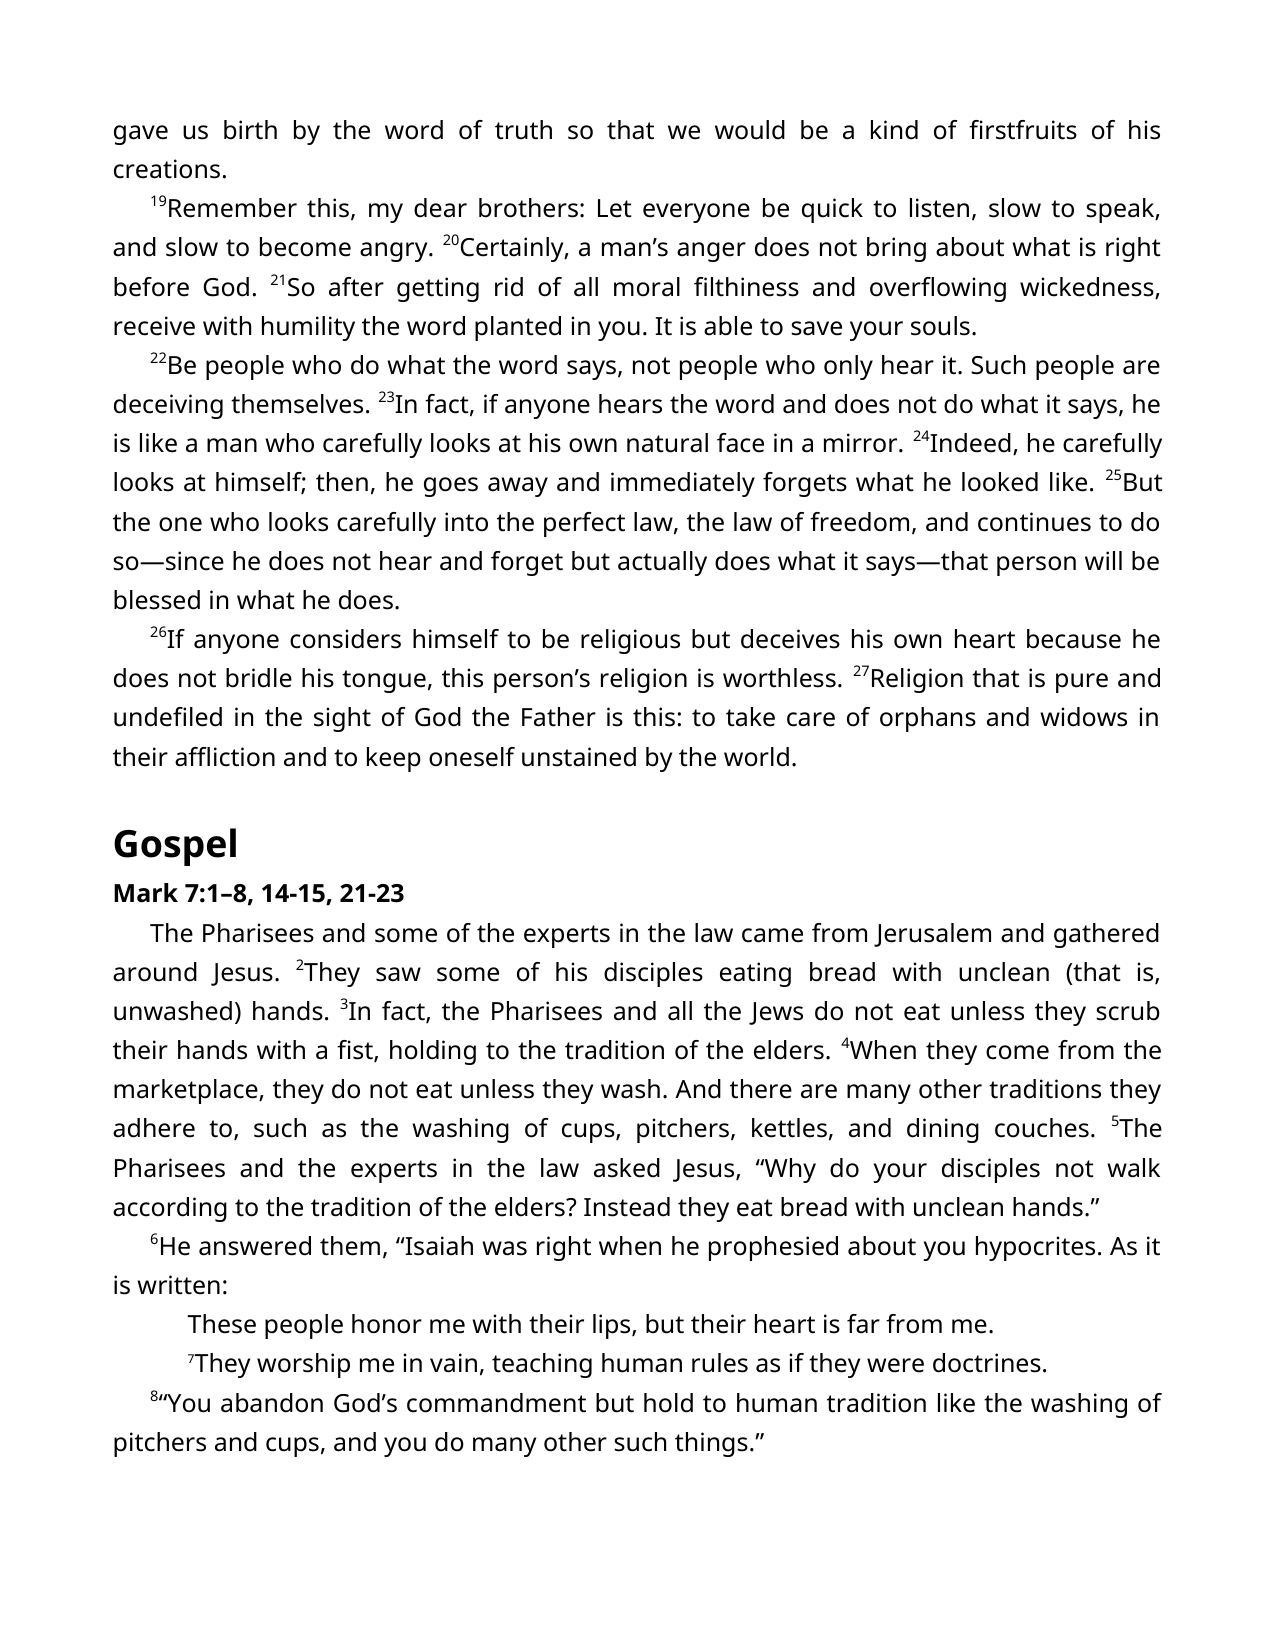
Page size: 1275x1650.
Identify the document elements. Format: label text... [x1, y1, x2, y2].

text 6He answered them, “Isaiah was right when he prophesied about you hypocrites. As it is written: [112, 1229, 1162, 1302]
text 22Be people who do what the word says, not people who only hear it. Such people are deceiving themselves. 23In fact, if anyone hears the word and does not do what it says, he is like a man who carefully looks at his own natural face in a mirror. 24Indeed, he carefully looks at himself; then, he goes away and immediately forgets what he looked like. 25But the one who looks carefully into the perfect law, the law of freedom, and continues to do so—since he does not hear and forget but actually does what it says—that person will be blessed in what he does. [112, 347, 1162, 617]
text 19Remember this, my dear brothers: Let everyone be quick to listen, slow to speak, and slow to become angry. 20Certainly, a man’s anger does not bring about what is right before God. 21So after getting rid of all moral filthiness and overflowing wickedness, receive with humility the word planted in you. It is able to save your souls. [112, 191, 1162, 342]
text These people honor me with their lips, but their heart is far from me. [112, 1307, 1162, 1341]
text 8“You abandon God’s commandment but hold to human tradition like the washing of pitchers and cups, and you do many other such things.” [112, 1385, 1162, 1458]
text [112, 112, 1162, 186]
text The Pharisees and some of the experts in the law came from Jerusalem and gathered around Jesus. 2They saw some of his disciples eating bread with unclean (that is, unwashed) hands. 3In fact, the Pharisees and all the Jews do not eat unless they scrub their hands with a fist, holding to the tradition of the elders. 4When they come from the marketplace, they do not eat unless they wash. And there are many other traditions they adhere to, such as the washing of cups, pitchers, kettles, and dining couches. 5The Pharisees and the experts in the law asked Jesus, “Why do your disciples not walk according to the tradition of the elders? Instead they eat bread with unclean hands.” [112, 915, 1162, 1223]
text Gospel [112, 817, 1162, 868]
text 26If anyone considers himself to be religious but deceives his own heart because he does not bridle his tongue, this person’s religion is worthless. 27Religion that is pure and undefiled in the sight of God the Father is this: to take care of orphans and widows in their affliction and to keep oneself unstained by the world. [112, 622, 1162, 773]
text Mark 7:1–8, 14-15, 21-23 [112, 876, 1162, 910]
text 7They worship me in vain, teaching human rules as if they were doctrines. [112, 1346, 1162, 1380]
